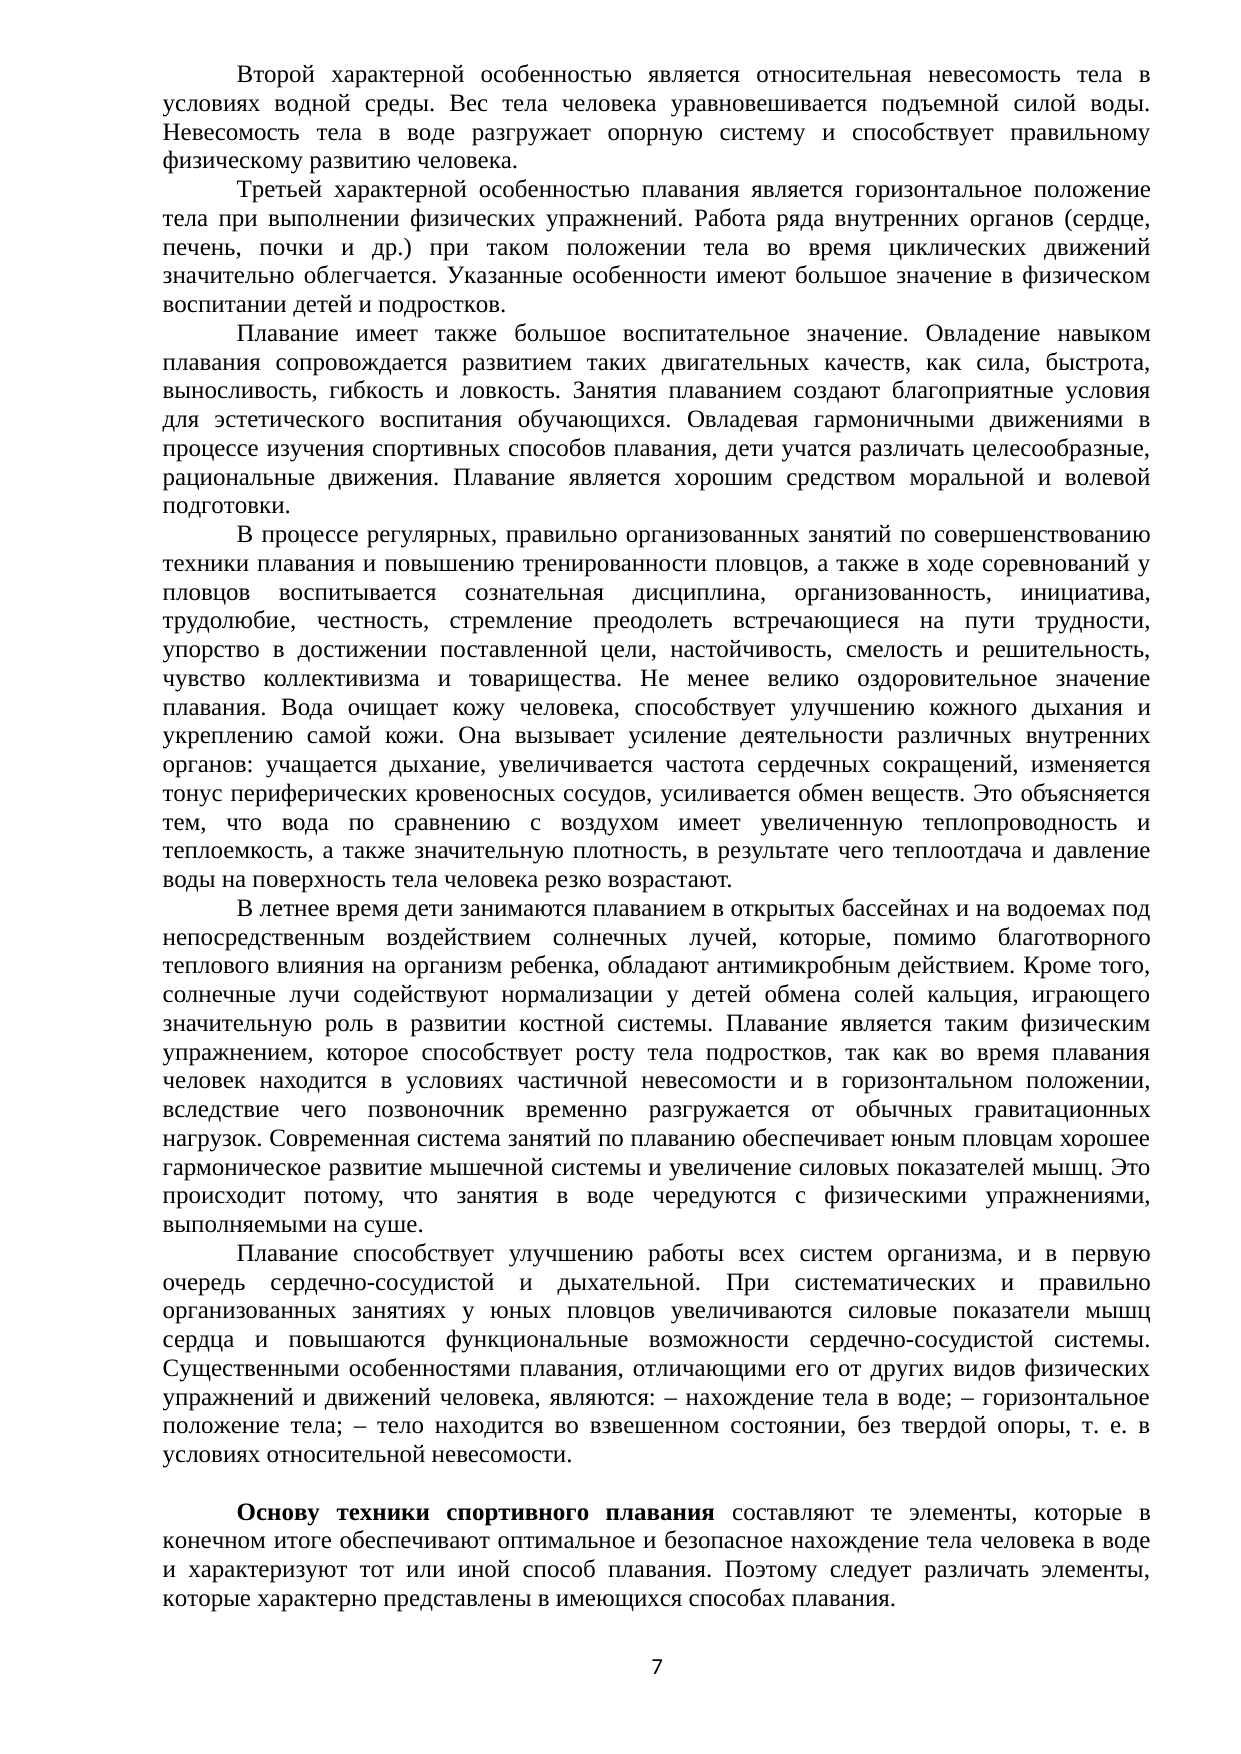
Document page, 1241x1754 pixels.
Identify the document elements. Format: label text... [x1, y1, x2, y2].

text В летнее время дети занимаются плаванием в открытых бассейнах и на водоемах под непосредственным воздействием солнечных лучей, которые, помимо благотворного теплового влияния на организм ребенка, обладают антимикробным действием. Кроме того, солнечные лучи содействуют нормализации у детей обмена солей кальция, играющего значительную роль в развитии костной системы. Плавание является таким физическим упражнением, которое способствует росту тела подростков, так как во время плавания человек находится в условиях частичной невесомости и в горизонтальном положении, вследствие чего позвоночник временно разгружается от обычных гравитационных нагрузок. Современная система занятий по плаванию обеспечивает юным пловцам хорошее гармоническое развитие мышечной системы и увеличение силовых показателей мышц. Это происходит потому, что занятия в воде чередуются с физическими упражнениями, выполняемыми на суше. [162, 893, 1152, 1238]
text Плавание способствует улучшению работы всех систем организма, и в первую очередь сердечно-сосудистой и дыхательной. При систематических и правильно организованных занятиях у юных пловцов увеличиваются силовые показатели мышц сердца и повышаются функциональные возможности сердечно-сосудистой системы. Существенными особенностями плавания, отличающими его от других видов физических упражнений и движений человека, являются: – нахождение тела в воде; – горизонтальное положение тела; – тело находится во взвешенном состоянии, без твердой опоры, т. е. в условиях относительной невесомости. [162, 1238, 1152, 1468]
text В процессе регулярных, правильно организованных занятий по совершенствованию техники плавания и повышению тренированности пловцов, а также в ходе соревнований у пловцов воспитывается сознательная дисциплина, организованность, инициатива, трудолюбие, честность, стремление преодолеть встречающиеся на пути трудности, упорство в достижении поставленной цели, настойчивость, смелость и решительность, чувство коллективизма и товарищества. Не менее велико оздоровительное значение плавания. Вода очищает кожу человека, способствует улучшению кожного дыхания и укреплению самой кожи. Она вызывает усиление деятельности различных внутренних органов: учащается дыхание, увеличивается частота сердечных сокращений, изменяется тонус периферических кровеносных сосудов, усиливается обмен веществ. Это объясняется тем, что вода по сравнению с воздухом имеет увеличенную теплопроводность и теплоемкость, а также значительную плотность, в результате чего теплоотдача и давление воды на поверхность тела человека резко возрастают. [162, 519, 1152, 893]
text Второй характерной особенностью является относительная невесомость тела в условиях водной среды. Вес тела человека уравновешивается подъемной силой воды. Невесомость тела в воде разгружает опорную систему и способствует правильному физическому развитию человека. [162, 59, 1152, 174]
text Основу техники спортивного плавания составляют те элементы, которые в конечном итоге обеспечивают оптимальное и безопасное нахождение тела человека в воде и характеризуют тот или иной способ плавания. Поэтому следует различать элементы, которые характерно представлены в имеющихся способах плавания. [162, 1497, 1152, 1612]
text Третьей характерной особенностью плавания является горизонтальное положение тела при выполнении физических упражнений. Работа ряда внутренних органов (сердце, печень, почки и др.) при таком положении тела во время циклических движений значительно облегчается. Указанные особенности имеют большое значение в физическом воспитании детей и подростков. [162, 174, 1152, 318]
text Плавание имеет также большое воспитательное значение. Овладение навыком плавания сопровождается развитием таких двигательных качеств, как сила, быстрота, выносливость, гибкость и ловкость. Занятия плаванием создают благоприятные условия для эстетического воспитания обучающихся. Овладевая гармоничными движениями в процессе изучения спортивных способов плавания, дети учатся различать целесообразные, рациональные движения. Плавание является хорошим средством моральной и волевой подготовки. [162, 318, 1152, 519]
